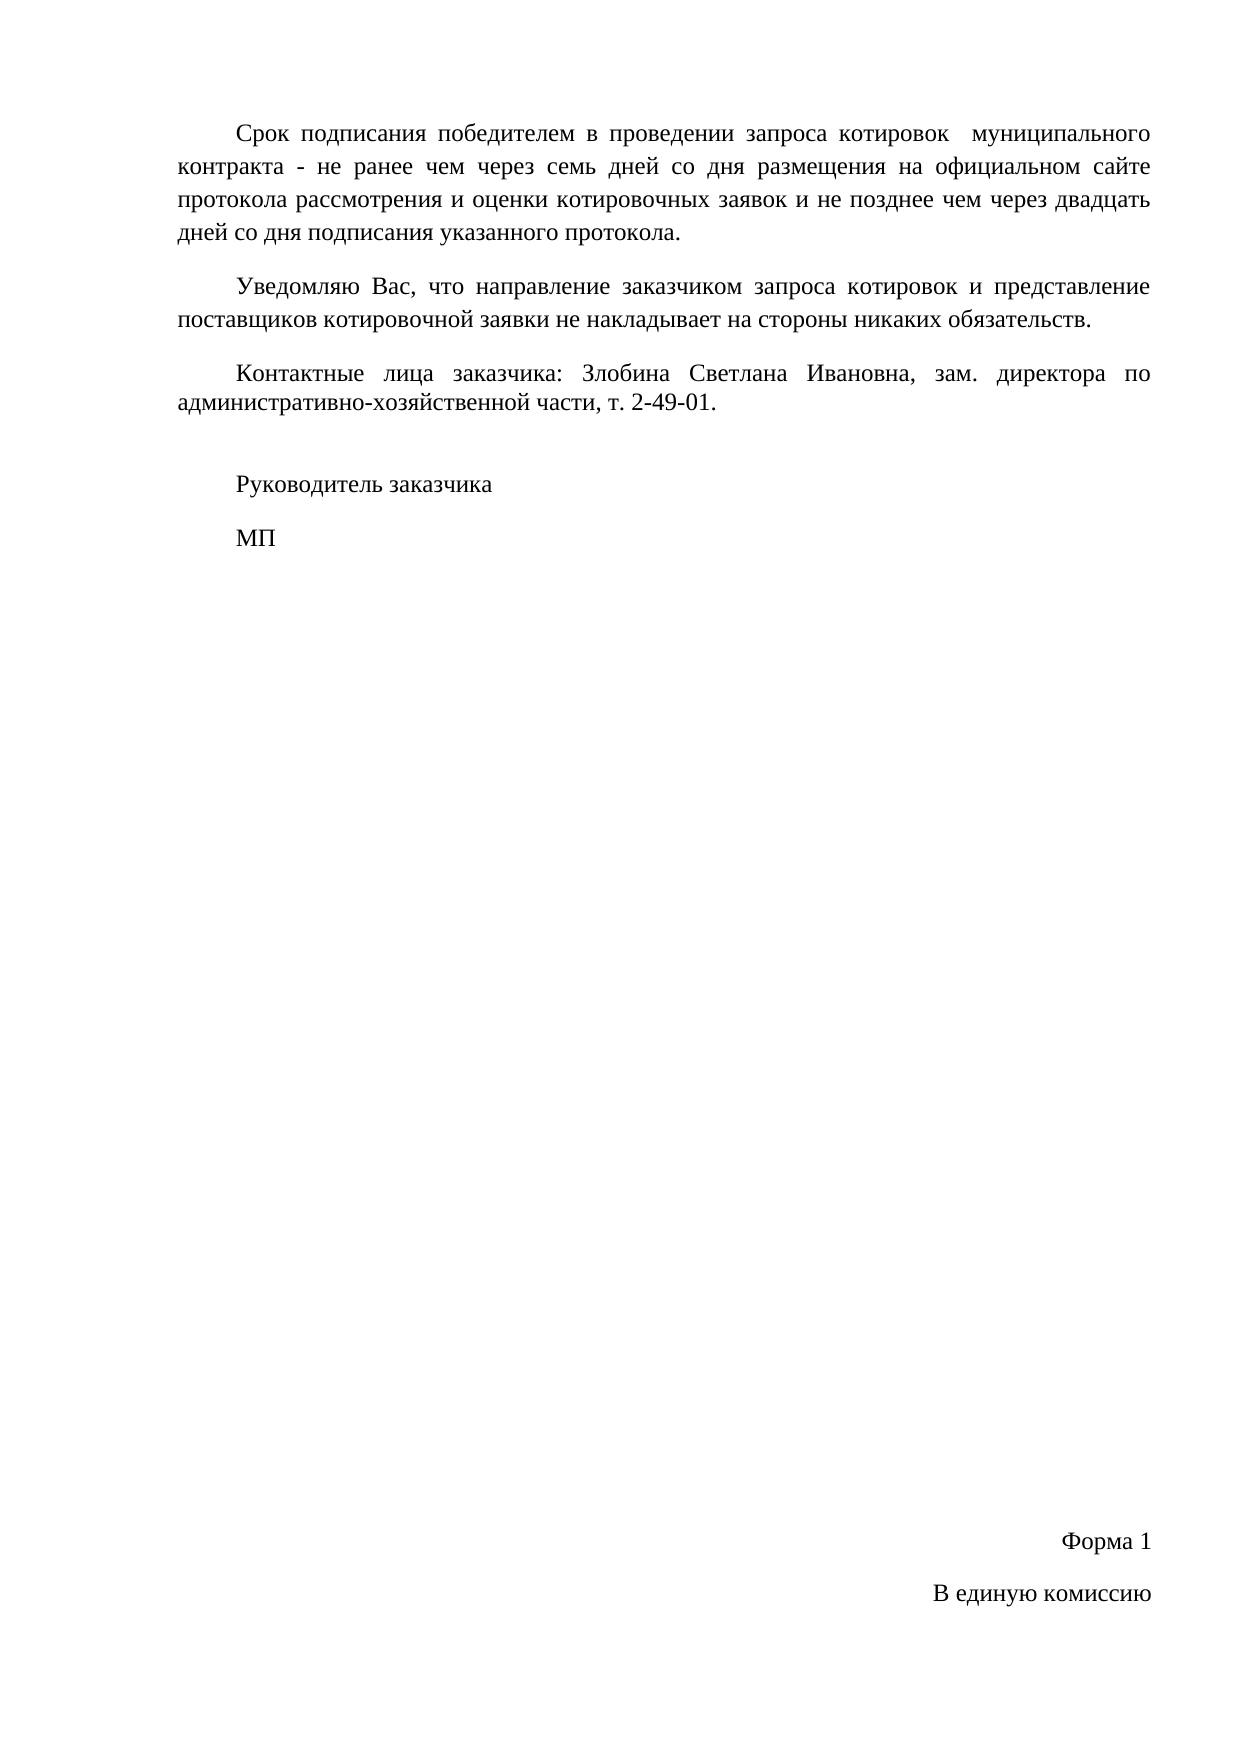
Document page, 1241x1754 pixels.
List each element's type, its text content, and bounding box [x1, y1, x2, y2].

text В единую комиссию [177, 1578, 1152, 1607]
text Форма 1 [177, 1526, 1152, 1554]
text Срок подписания победителем в проведении запроса котировок муниципального контракта - не ранее чем через семь дней со дня размещения на официальном сайте протокола рассмотрения и оценки котировочных заявок и не позднее чем через двадцать дней со дня подписания указанного протокола. [177, 118, 1152, 246]
text Уведомляю Вас, что направление заказчиком запроса котировок и представление поставщиков котировочной заявки не накладывает на стороны никаких обязательств. [177, 271, 1152, 333]
text МП [177, 523, 1152, 552]
text Руководитель заказчика [177, 469, 1152, 498]
list Контактные лица заказчика: Злобина Светлана Ивановна, зам. директора по административно-хозяйственной части, т. 2-49-01. [177, 358, 1152, 415]
